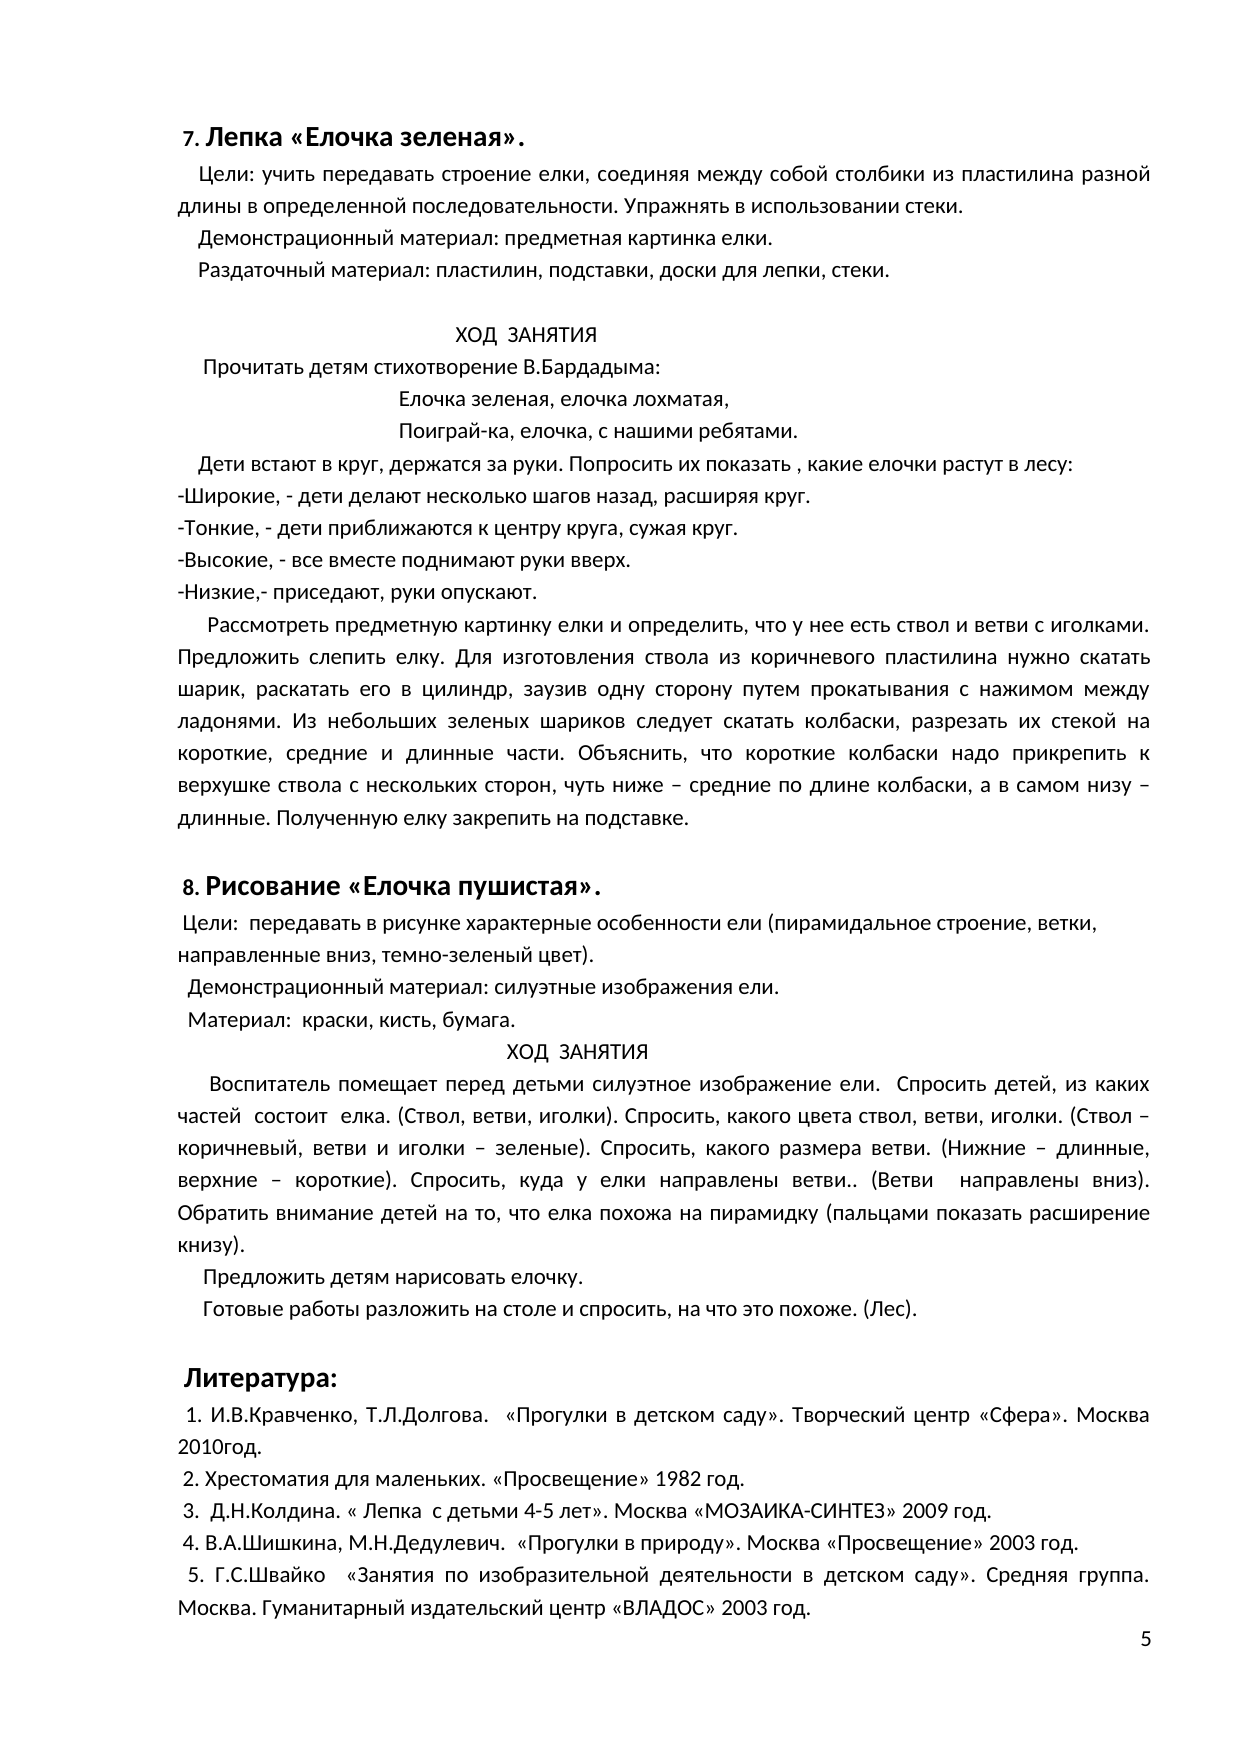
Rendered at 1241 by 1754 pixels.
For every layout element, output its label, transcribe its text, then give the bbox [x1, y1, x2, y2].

text -Широкие, - дети делают несколько шагов назад, расширяя круг. [177, 481, 1152, 509]
text 8. Рисование «Елочка пушистая». [177, 867, 1152, 903]
text Готовые работы разложить на столе и спросить, на что это похоже. (Лес). [177, 1294, 1152, 1322]
text 3. Д.Н.Колдина. « Лепка с детьми 4-5 лет». Москва «МОЗАИКА-СИНТЕЗ» 2009 год. [177, 1496, 1152, 1524]
text Предложить детям нарисовать елочку. [177, 1262, 1152, 1290]
text Елочка зеленая, елочка лохматая, [177, 384, 1152, 412]
text 7. Лепка «Елочка зеленая». [177, 118, 1152, 154]
text 1. И.В.Кравченко, Т.Л.Долгова. «Прогулки в детском саду». Творческий центр «Сфера». Москва 2010год. [177, 1400, 1152, 1460]
text ХОД ЗАНЯТИЯ [177, 320, 1152, 348]
text Литература: [177, 1359, 1152, 1394]
text Дети встают в круг, держатся за руки. Попросить их показать , какие елочки растут в лесу: [177, 449, 1152, 477]
text 5. Г.С.Швайко «Занятия по изобразительной деятельности в детском саду». Средняя группа. Москва. Гуманитарный издательский центр «ВЛАДОС» 2003 год. [177, 1561, 1152, 1621]
text 4. В.А.Шишкина, М.Н.Дедулевич. «Прогулки в природу». Москва «Просвещение» 2003 год. [177, 1528, 1152, 1556]
text Воспитатель помещает перед детьми силуэтное изображение ели. Спросить детей, из каких частей состоит елка. (Ствол, ветви, иголки). Спросить, какого цвета ствол, ветви, иголки. (Ствол – коричневый, ветви и иголки – зеленые). Спросить, какого размера ветви. (Нижние – длинные, верхние – короткие). Спросить, куда у елки направлены ветви.. (Ветви направлены вниз). Обратить внимание детей на то, что елка похожа на пирамидку (пальцами показать расширение книзу). [177, 1069, 1152, 1258]
text Цели: передавать в рисунке характерные особенности ели (пирамидальное строение, ветки, направленные вниз, темно-зеленый цвет). [177, 908, 1152, 968]
text 2. Хрестоматия для маленьких. «Просвещение» 1982 год. [177, 1464, 1152, 1492]
text Прочитать детям стихотворение В.Бардадыма: [177, 352, 1152, 380]
text Цели: учить передавать строение елки, соединяя между собой столбики из пластилина разной длины в определенной последовательности. Упражнять в использовании стеки. [177, 159, 1152, 219]
text Демонстрационный материал: силуэтные изображения ели. [177, 972, 1152, 1001]
text Рассмотреть предметную картинку елки и определить, что у нее есть ствол и ветви с иголками. Предложить слепить елку. Для изготовления ствола из коричневого пластилина нужно скатать шарик, раскатать его в цилиндр, заузив одну сторону путем прокатывания с нажимом между ладонями. Из небольших зеленых шариков следует скатать колбаски, разрезать их стекой на короткие, средние и длинные части. Объяснить, что короткие колбаски надо прикрепить к верхушке ствола с нескольких сторон, чуть ниже – средние по длине колбаски, а в самом низу – длинные. Полученную елку закрепить на подставке. [177, 610, 1152, 831]
text -Тонкие, - дети приближаются к центру круга, сужая круг. [177, 513, 1152, 541]
text Поиграй-ка, елочка, с нашими ребятами. [177, 417, 1152, 444]
text ХОД ЗАНЯТИЯ [177, 1037, 1152, 1065]
text Демонстрационный материал: предметная картинка елки. [177, 223, 1152, 251]
text -Низкие,- приседают, руки опускают. [177, 577, 1152, 606]
text -Высокие, - все вместе поднимают руки вверх. [177, 545, 1152, 573]
text Раздаточный материал: пластилин, подставки, доски для лепки, стеки. [177, 256, 1152, 284]
text Материал: краски, кисть, бумага. [177, 1005, 1152, 1033]
